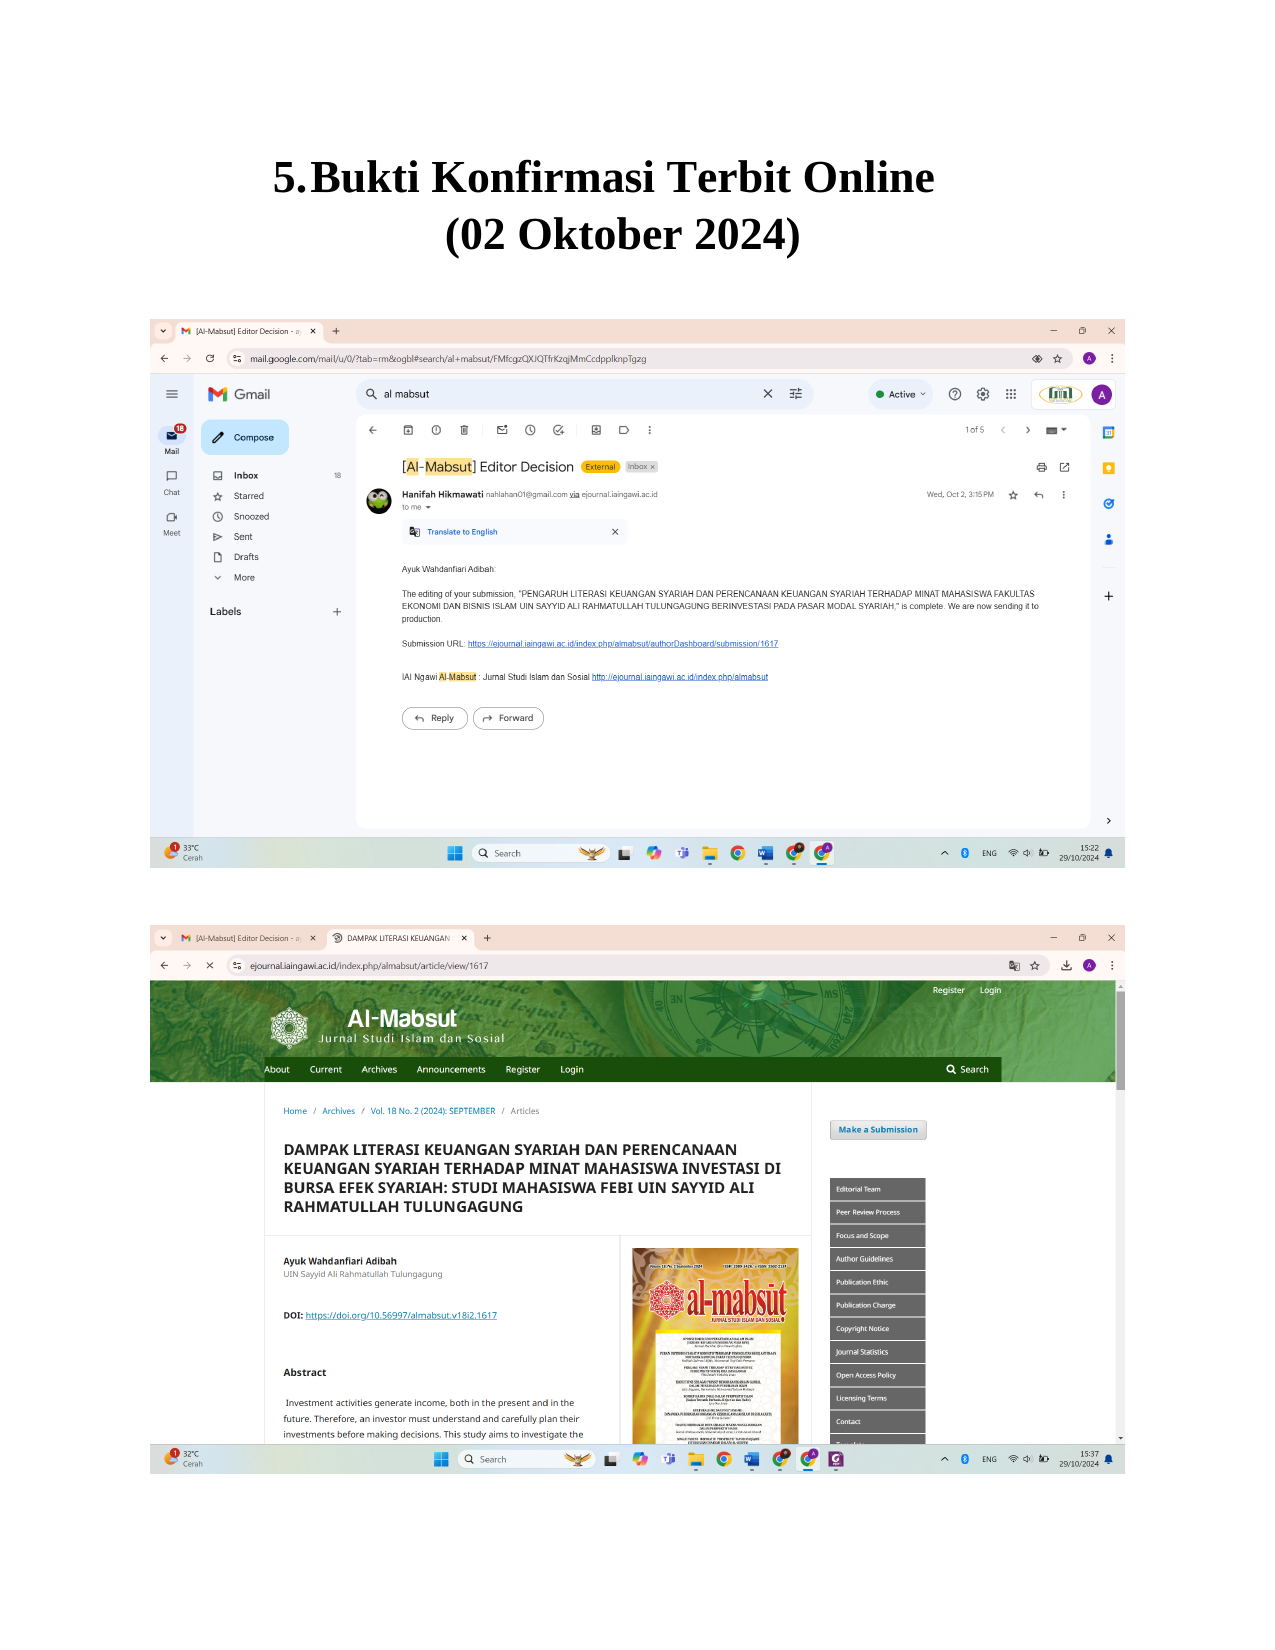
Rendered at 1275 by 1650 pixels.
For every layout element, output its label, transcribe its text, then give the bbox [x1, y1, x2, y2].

picture [150, 319, 1125, 868]
picture [150, 925, 1125, 1474]
list (02 Oktober 2024) [194, 206, 1051, 259]
list Bukti Konfirmasi Terbit Online [157, 150, 1051, 203]
